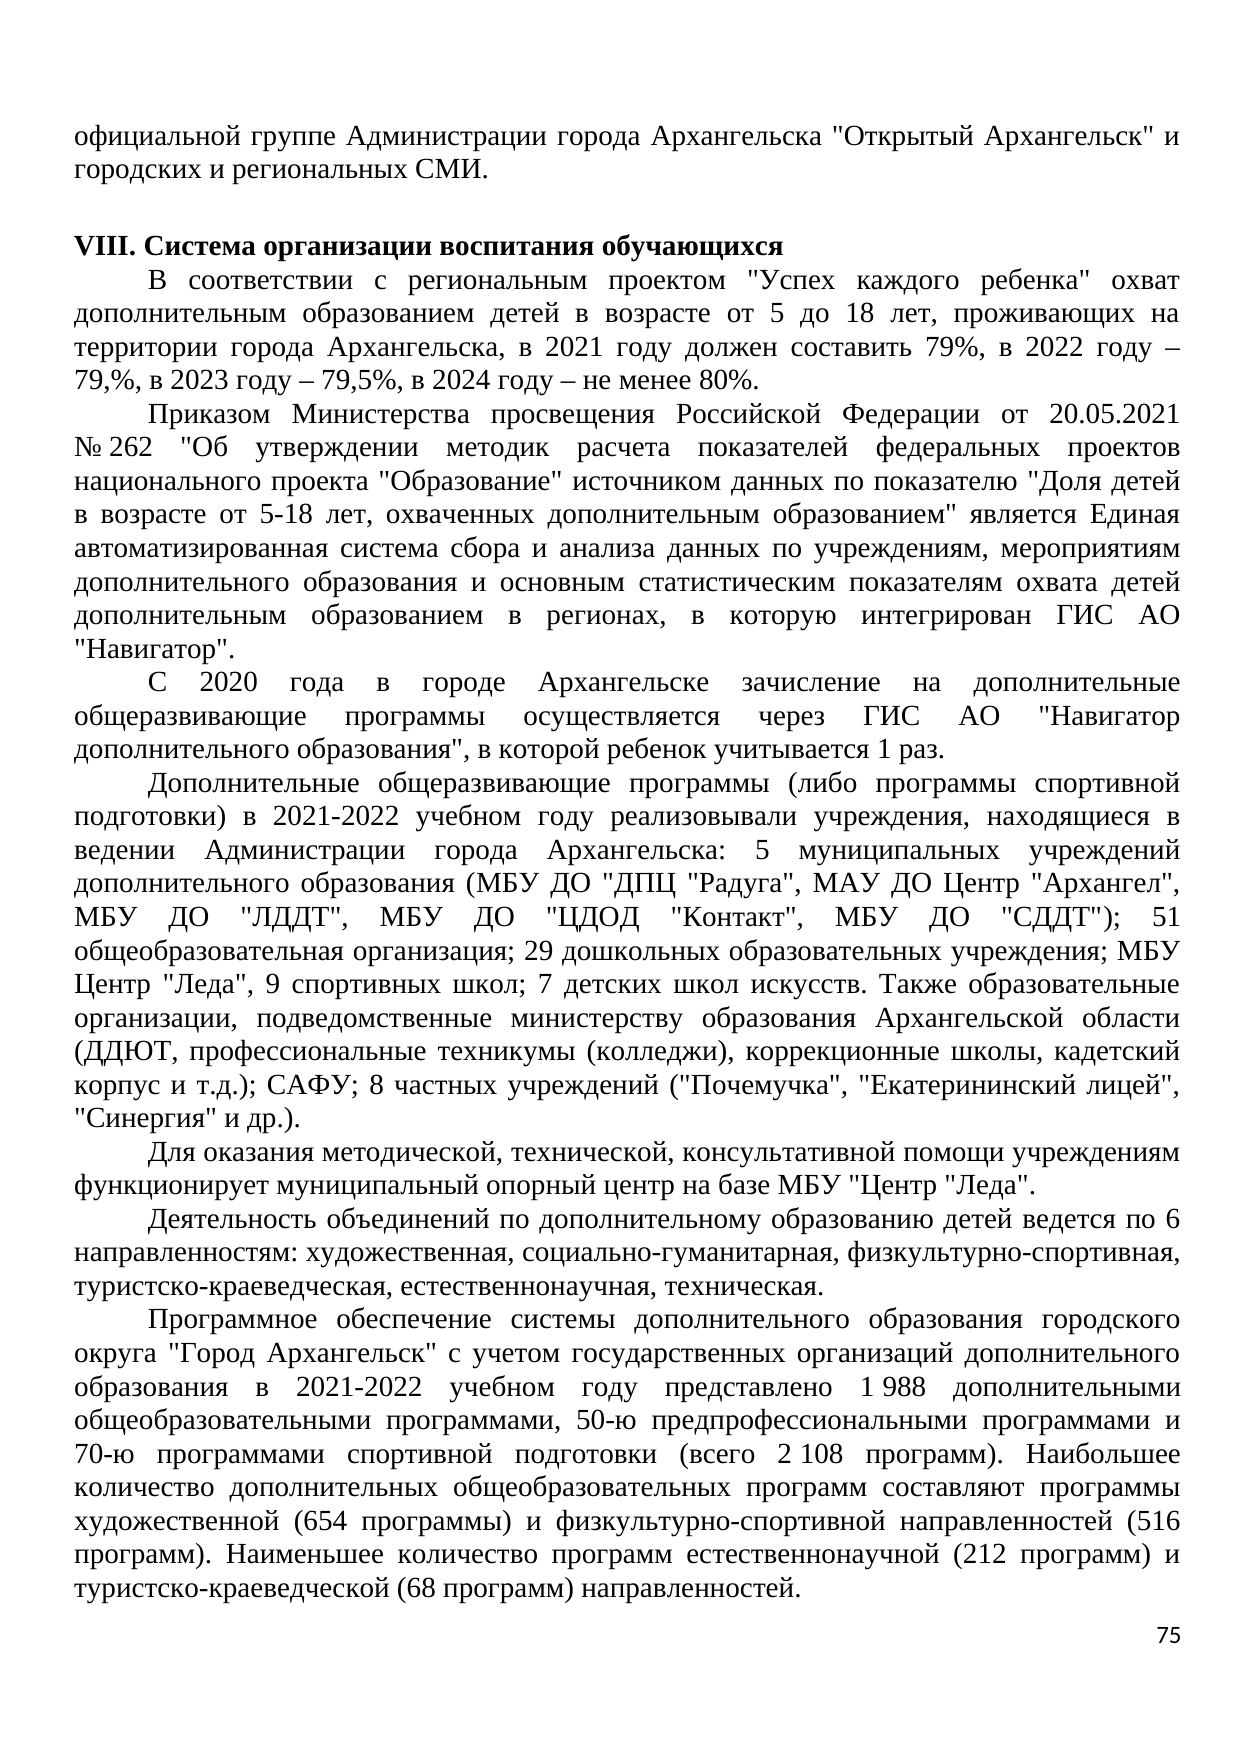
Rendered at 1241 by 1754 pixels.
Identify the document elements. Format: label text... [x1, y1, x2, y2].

text VIII. Система организации воспитания обучающихся [73, 228, 1181, 262]
text Дополнительные общеразвивающие программы (либо программы спортивной подготовки) в 2021-2022 учебном году реализовывали учреждения, находящиеся в ведении Администрации города Архангельска: 5 муниципальных учреждений дополнительного образования (МБУ ДО "ДПЦ "Радуга", МАУ ДО Центр "Архангел", МБУ ДО "ЛДДТ", МБУ ДО "ЦДОД "Контакт", МБУ ДО "СДДТ"); 51 общеобразовательная организация; 29 дошкольных образовательных учреждения; МБУ Центр "Леда", 9 спортивных школ; 7 детских школ искусств. Также образовательные организации, подведомственные министерству образования Архангельской области (ДДЮТ, профессиональные техникумы (колледжи), коррекционные школы, кадетский корпус и т.д.); САФУ; 8 частных учреждений ("Почемучка", "Екатерининский лицей", "Синергия" и др.). [74, 765, 1181, 1134]
text С 2020 года в городе Архангельске зачисление на дополнительные общеразвивающие программы осуществляется через ГИС АО "Навигатор дополнительного образования", в которой ребенок учитывается 1 раз. [74, 664, 1181, 765]
text Для оказания методической, технической, консультативной помощи учреждениям функционирует муниципальный опорный центр на базе МБУ "Центр "Леда". [74, 1134, 1181, 1201]
text В соответствии с региональным проектом "Успех каждого ребенка" охват дополнительным образованием детей в возрасте от 5 до 18 лет, проживающих на территории города Архангельска, в 2021 году должен составить 79%, в 2022 году – 79,%, в 2023 году – 79,5%, в 2024 году – не менее 80%. [74, 262, 1181, 396]
text Программное обеспечение системы дополнительного образования городского округа "Город Архангельск" с учетом государственных организаций дополнительного образования в 2021-2022 учебном году представлено 1 988 дополнительными общеобразовательными программами, 50-ю предпрофессиональными программами и 70-ю программами спортивной подготовки (всего 2 108 программ). Наибольшее количество дополнительных общеобразовательных программ составляют программы художественной (654 программы) и физкультурно-спортивной направленностей (516 программ). Наименьшее количество программ естественнонаучной (212 программ) и туристско-краеведческой (68 программ) направленностей. [74, 1302, 1181, 1603]
text Деятельность объединений по дополнительному образованию детей ведется по 6 направленностям: художественная, социально-гуманитарная, физкультурно-спортивная, туристско-краеведческая, естественнонаучная, техническая. [74, 1201, 1181, 1302]
text Приказом Министерства просвещения Российской Федерации от 20.05.2021 № 262 "Об утверждении методик расчета показателей федеральных проектов национального проекта "Образование" источником данных по показателю "Доля детей в возрасте от 5-18 лет, охваченных дополнительным образованием" является Единая автоматизированная система сбора и анализа данных по учреждениям, мероприятиям дополнительного образования и основным статистическим показателям охвата детей дополнительным образованием в регионах, в которую интегрирован ГИС АО "Навигатор". [74, 396, 1181, 664]
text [74, 118, 1181, 185]
